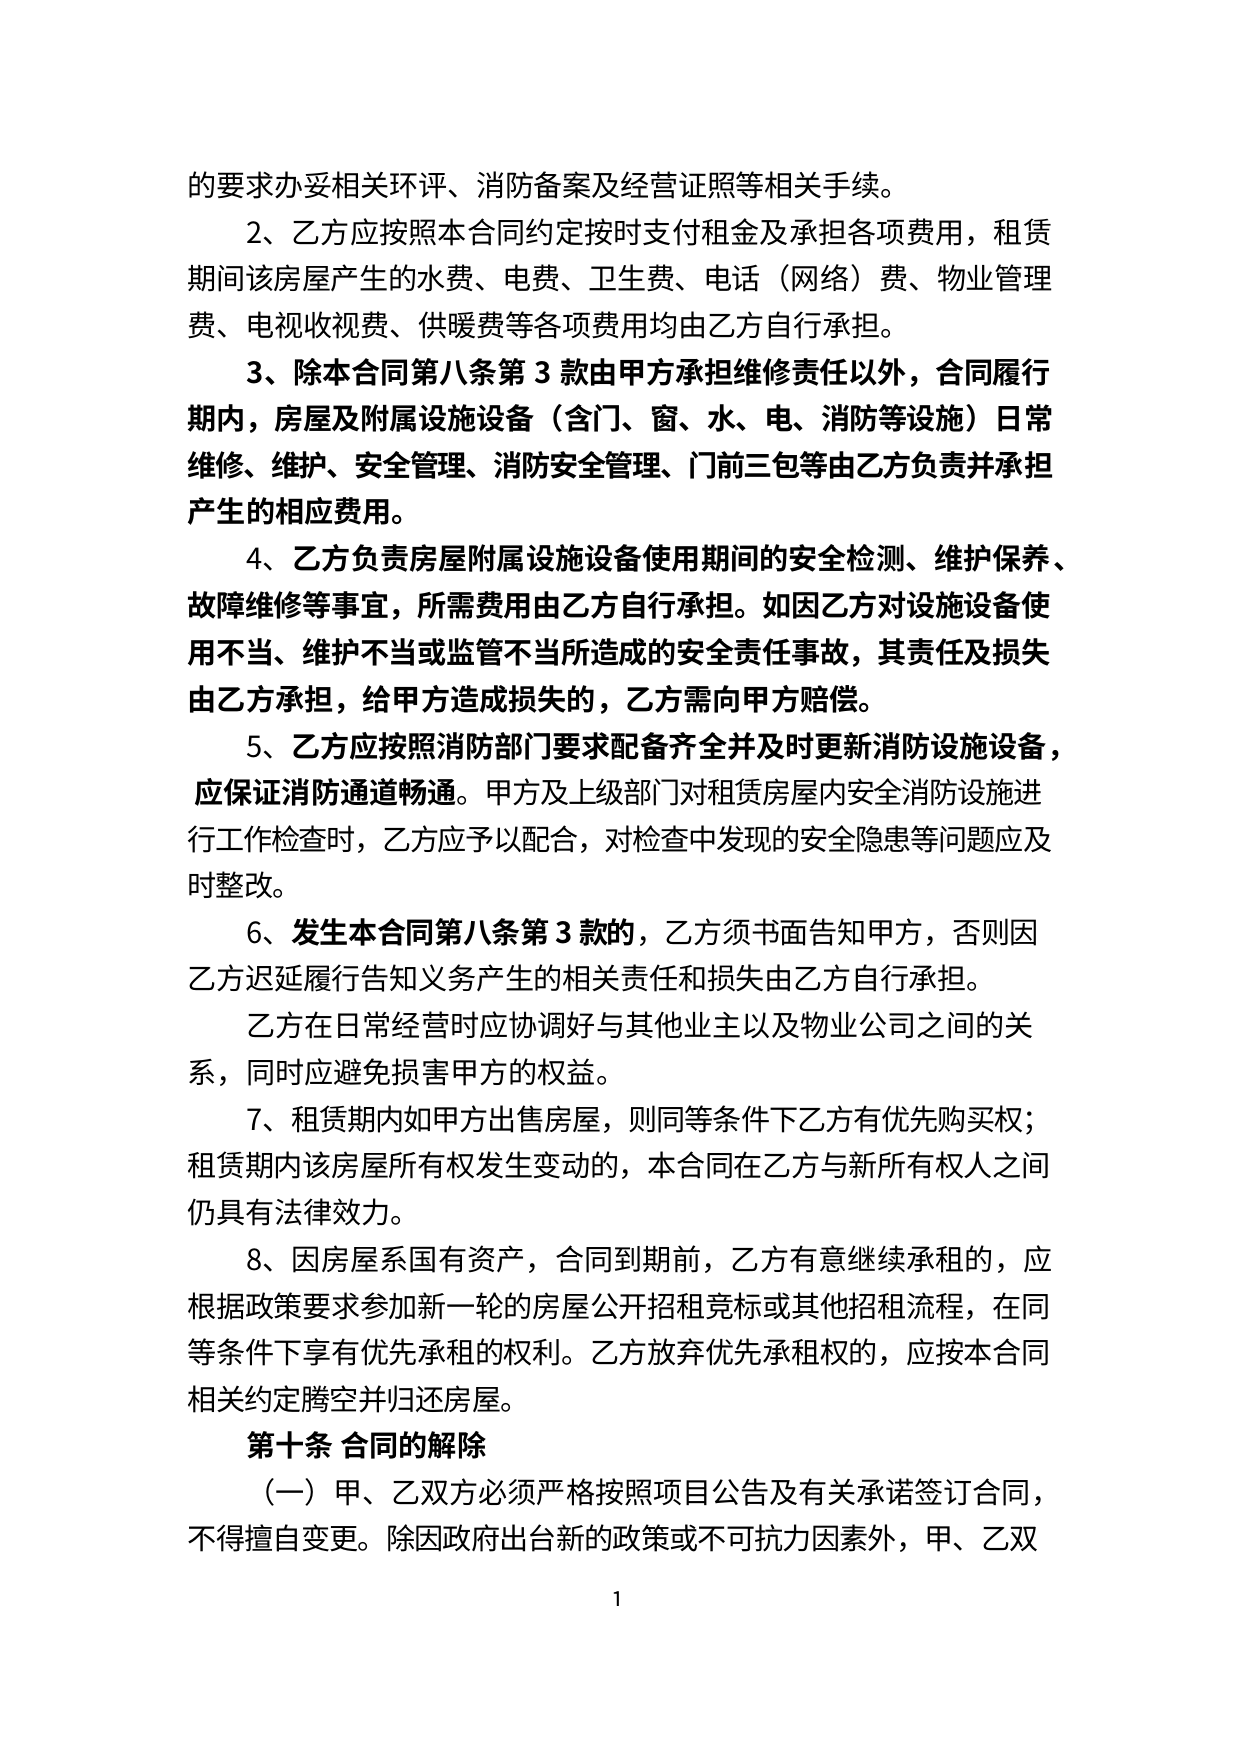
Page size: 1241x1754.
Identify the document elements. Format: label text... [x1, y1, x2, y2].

text 8、因房屋系国有资产，合同到期前，乙方有意继续承租的，应根据政策要求参加新一轮的房屋公开招租竞标或其他招租流程，在同等条件下享有优先承租的权利。乙方放弃优先承租权的，应按本合同相关约定腾空并归还房屋。 [187, 1237, 1053, 1418]
text 2、乙方应按照本合同约定按时支付租金及承担各项费用，租赁期间该房屋产生的水费、电费、卫生费、电话（网络）费、物业管理费、电视收视费、供暖费等各项费用均由乙方自行承担。 [187, 209, 1053, 344]
subtitle 3、除本合同第八条第 3 款由甲方承担维修责任以外，合同履行期内，房屋及附属设施设备（含门、窗、水、电、消防等设施）日常维修、维护、安全管理、消防安全管理、门前三包等由乙方负责并承担产生的相应费用。 [187, 349, 1053, 531]
text 4、乙方负责房屋附属设施设备使用期间的安全检测、维护保养、故障维修等事宜，所需费用由乙方自行承担。如因乙方对设施设备使用不当、维护不当或监管不当所造成的安全责任事故，其责任及损失由乙方承担，给甲方造成损失的，乙方需向甲方赔偿。 [187, 536, 1053, 718]
text 6、发生本合同第八条第 3 款的，乙方须书面告知甲方，否则因乙方迟延履行告知义务产生的相关责任和损失由乙方自行承担。 [187, 909, 1053, 998]
text 7、租赁期内如甲方出售房屋，则同等条件下乙方有优先购买权； 租赁期内该房屋所有权发生变动的，本合同在乙方与新所有权人之间仍具有法律效力。 [187, 1096, 1053, 1232]
text 的要求办妥相关环评、消防备案及经营证照等相关手续。 [187, 163, 1132, 205]
text 乙方在日常经营时应协调好与其他业主以及物业公司之间的关系，同时应避免损害甲方的权益。 [187, 1002, 1052, 1092]
text 5、乙方应按照消防部门要求配备齐全并及时更新消防设施设备， 应保证消防通道畅通。甲方及上级部门对租赁房屋内安全消防设施进行工作检查时，乙方应予以配合，对检查中发现的安全隐患等问题应及时整改。 [187, 723, 1068, 905]
subtitle 第十条 合同的解除 [246, 1423, 1132, 1465]
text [187, 1469, 1067, 1558]
